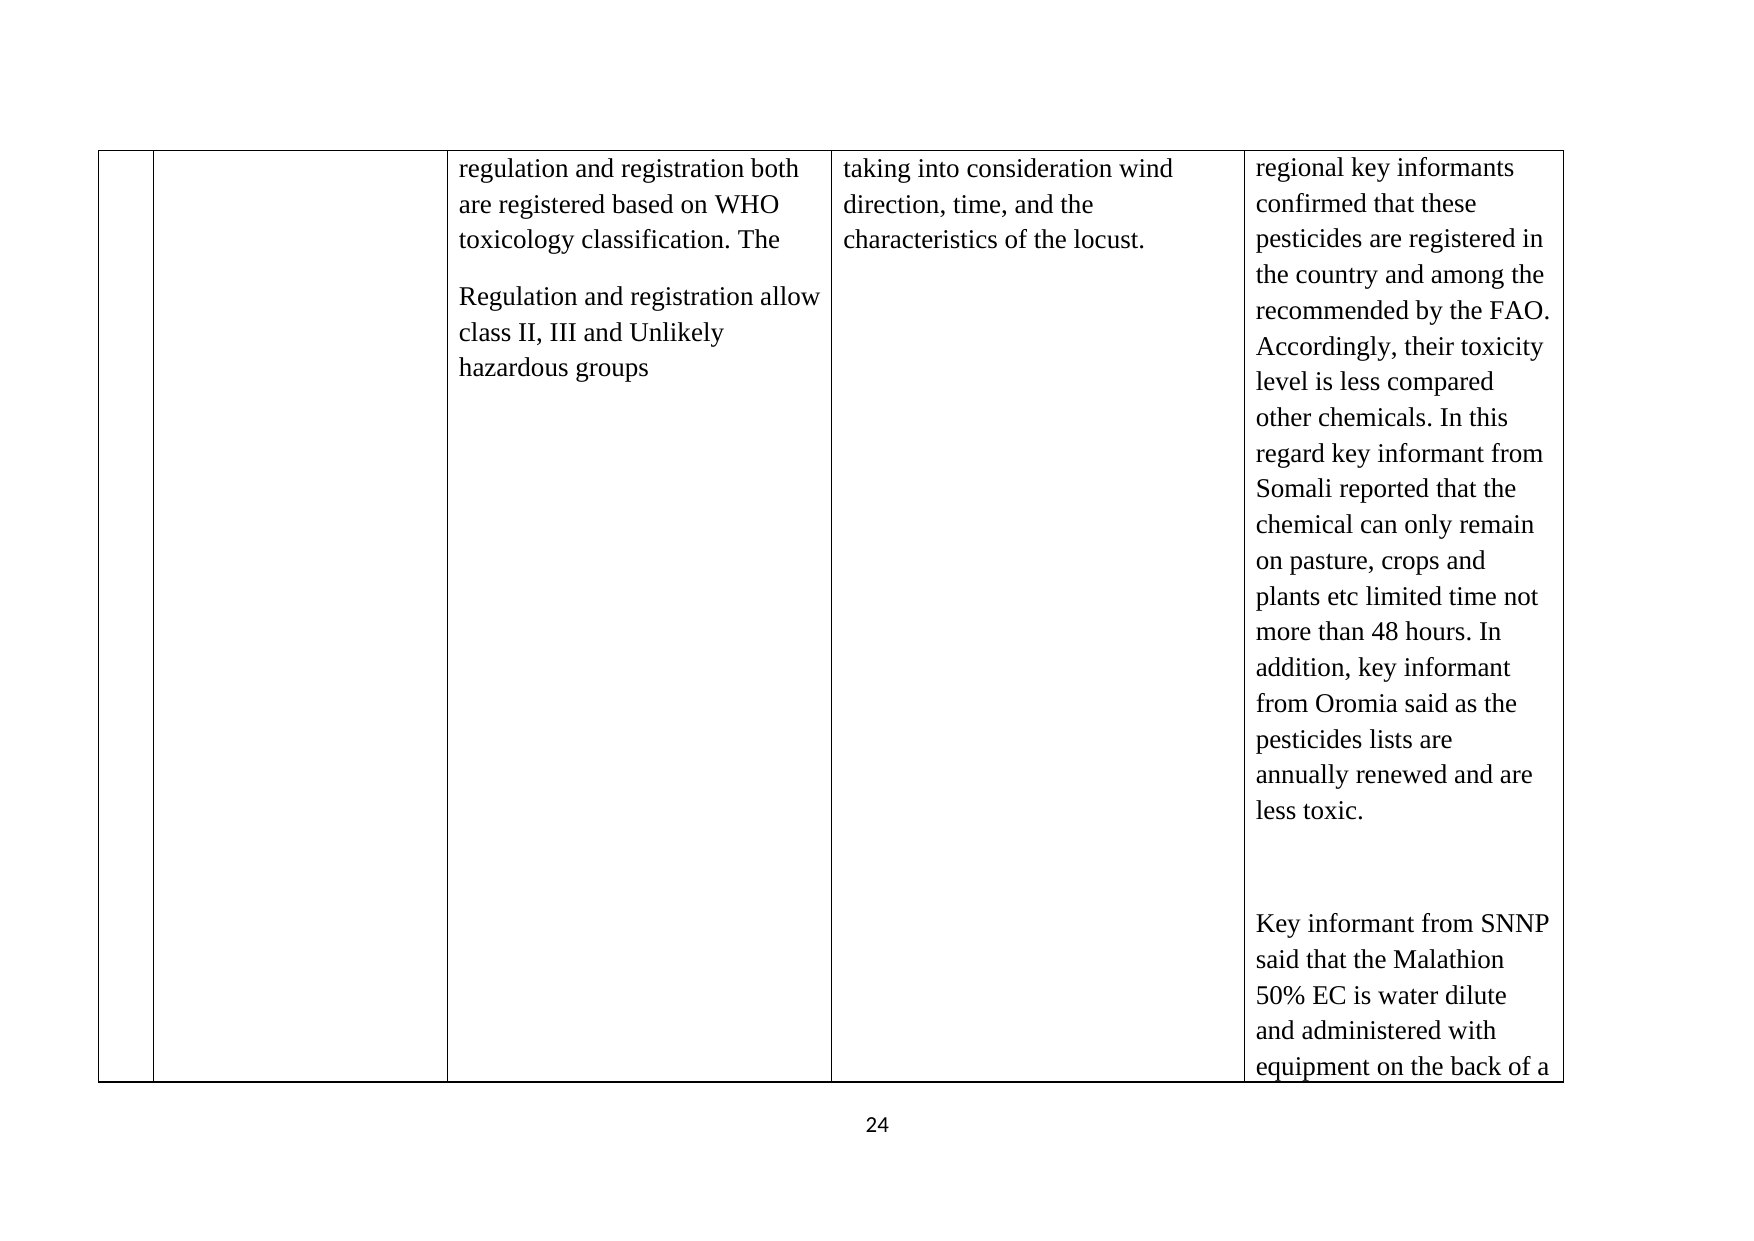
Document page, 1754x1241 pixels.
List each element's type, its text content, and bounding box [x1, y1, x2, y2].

table_cell 2 [99, 151, 153, 1081]
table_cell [1245, 151, 1563, 1081]
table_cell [448, 151, 831, 1081]
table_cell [832, 151, 1244, 1081]
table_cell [154, 151, 447, 1081]
